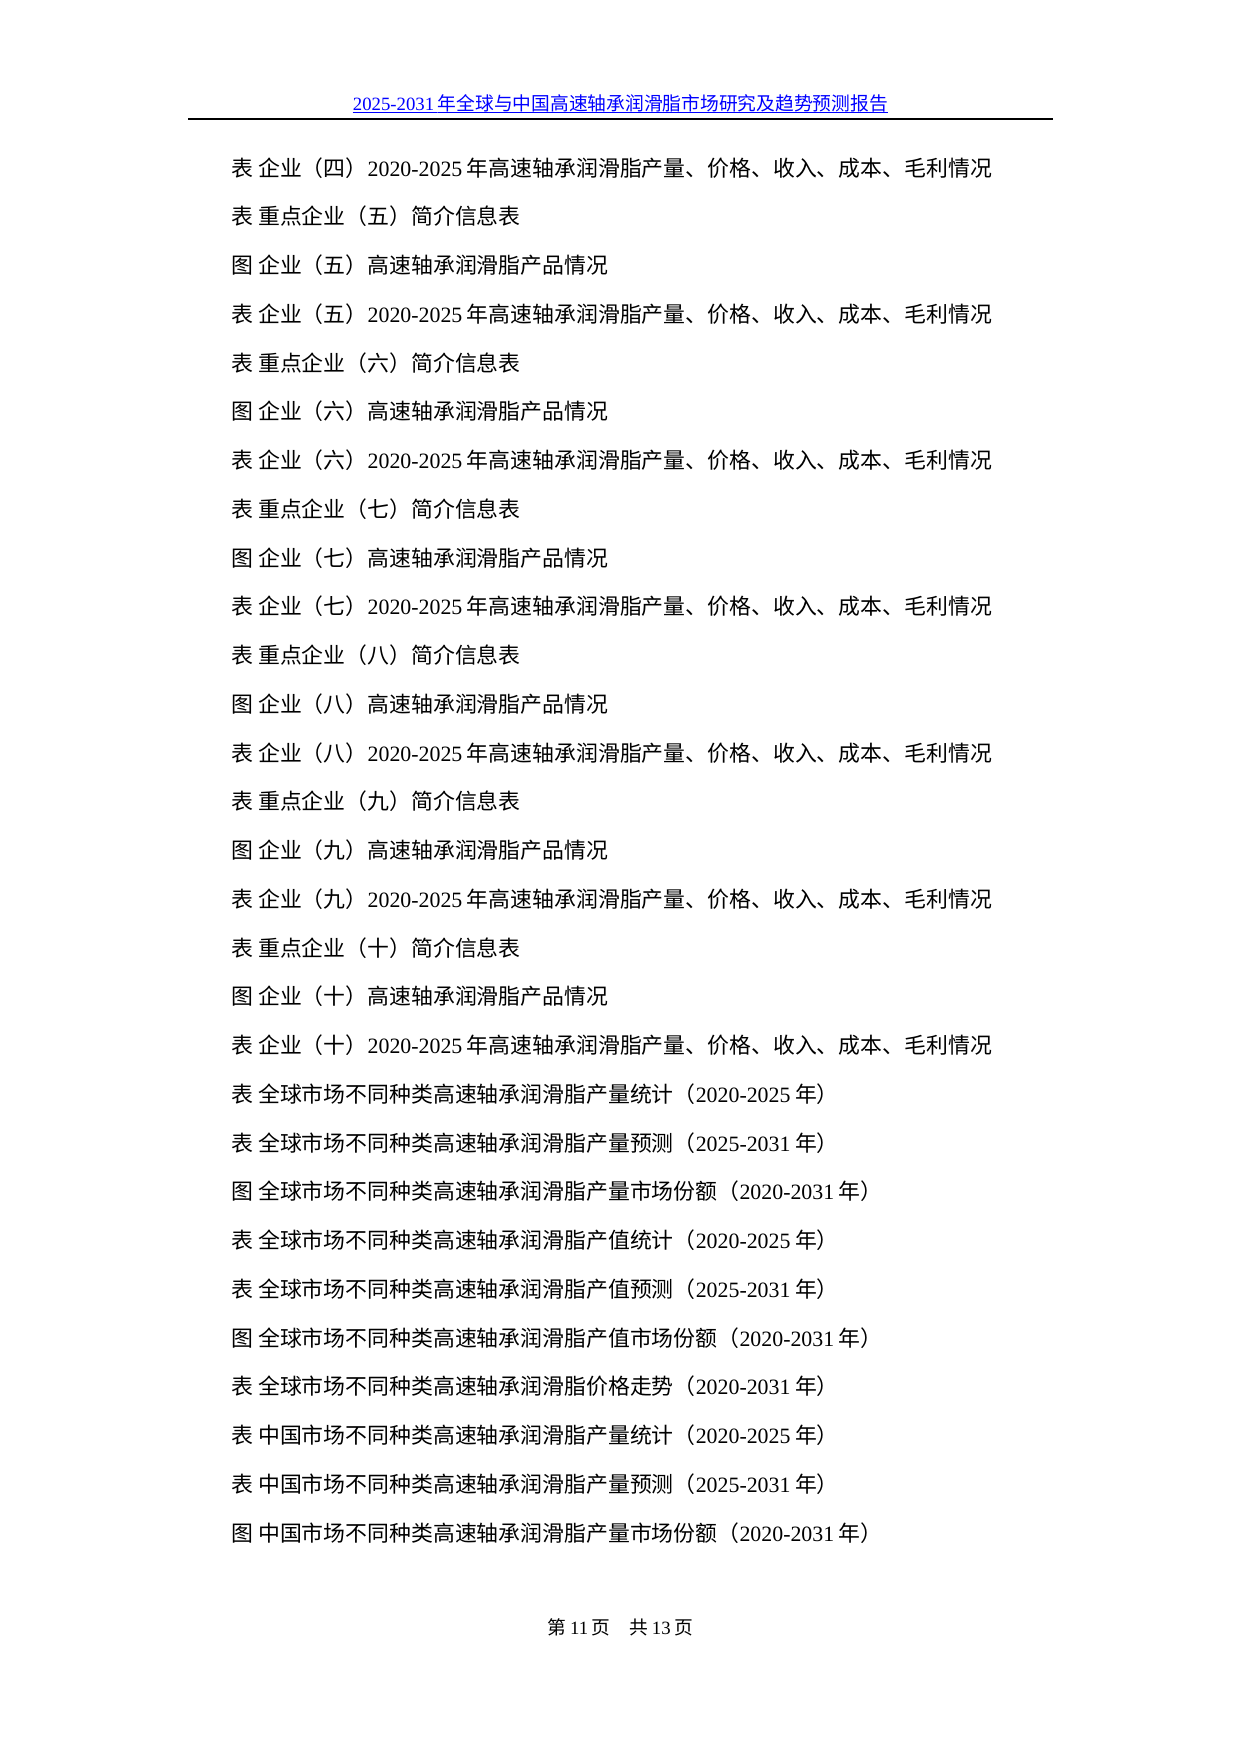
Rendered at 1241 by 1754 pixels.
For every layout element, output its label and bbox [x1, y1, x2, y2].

text [187, 150, 1053, 1548]
